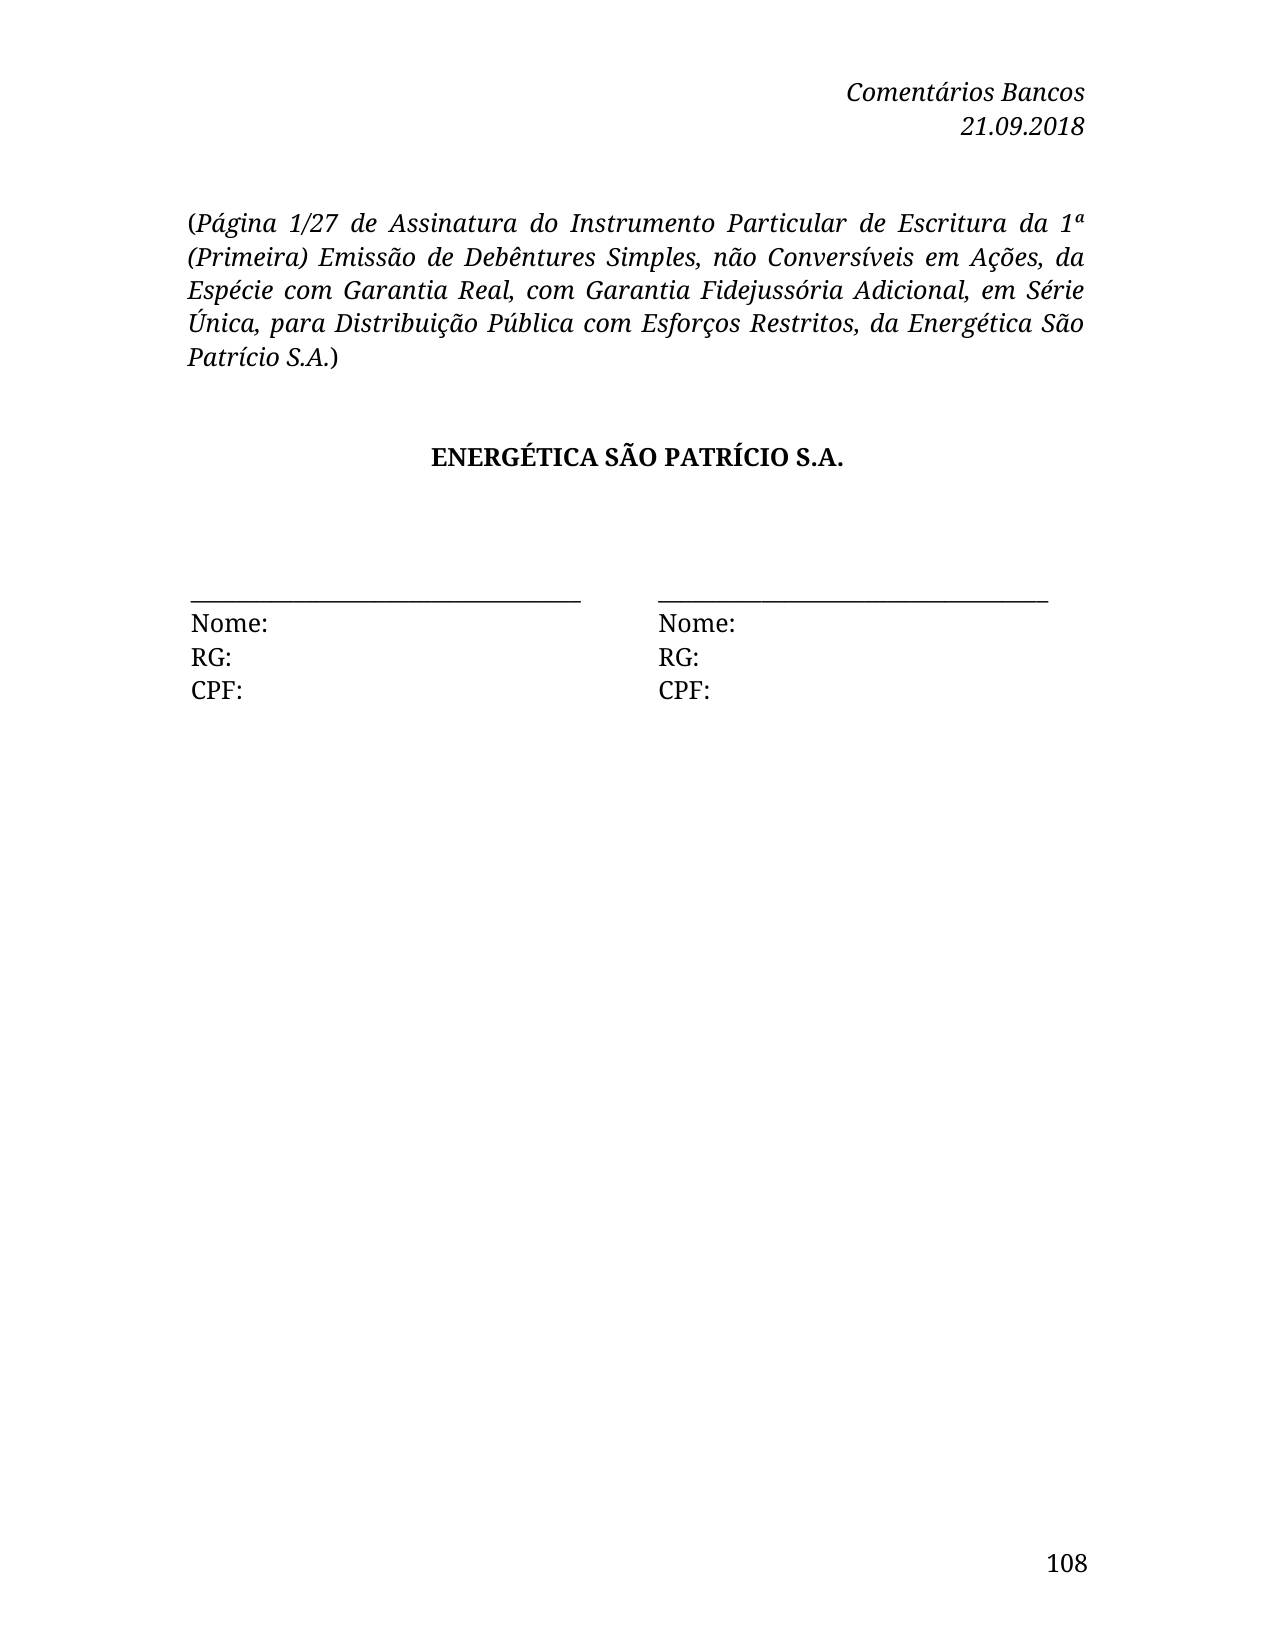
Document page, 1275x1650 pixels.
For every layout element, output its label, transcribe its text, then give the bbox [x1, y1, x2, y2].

table_header __________________________________ Nome: RG: CPF: [651, 573, 1118, 706]
text ENERGÉTICA SÃO PATRÍCIO S.A. [187, 439, 1088, 473]
table_header __________________________________ Nome: RG: CPF: [183, 573, 651, 706]
text (Página 1/27 de Assinatura do Instrumento Particular de Escritura da 1ª (Primeira) Emissão de Debêntures Simples, não Conversíveis em Ações, da Espécie com Garantia Real, com Garantia Fidejussória Adicional, em Série Única, para Distribuição Pública com Esforços Restritos, da Energética São Patrício S.A.) [187, 206, 1088, 373]
